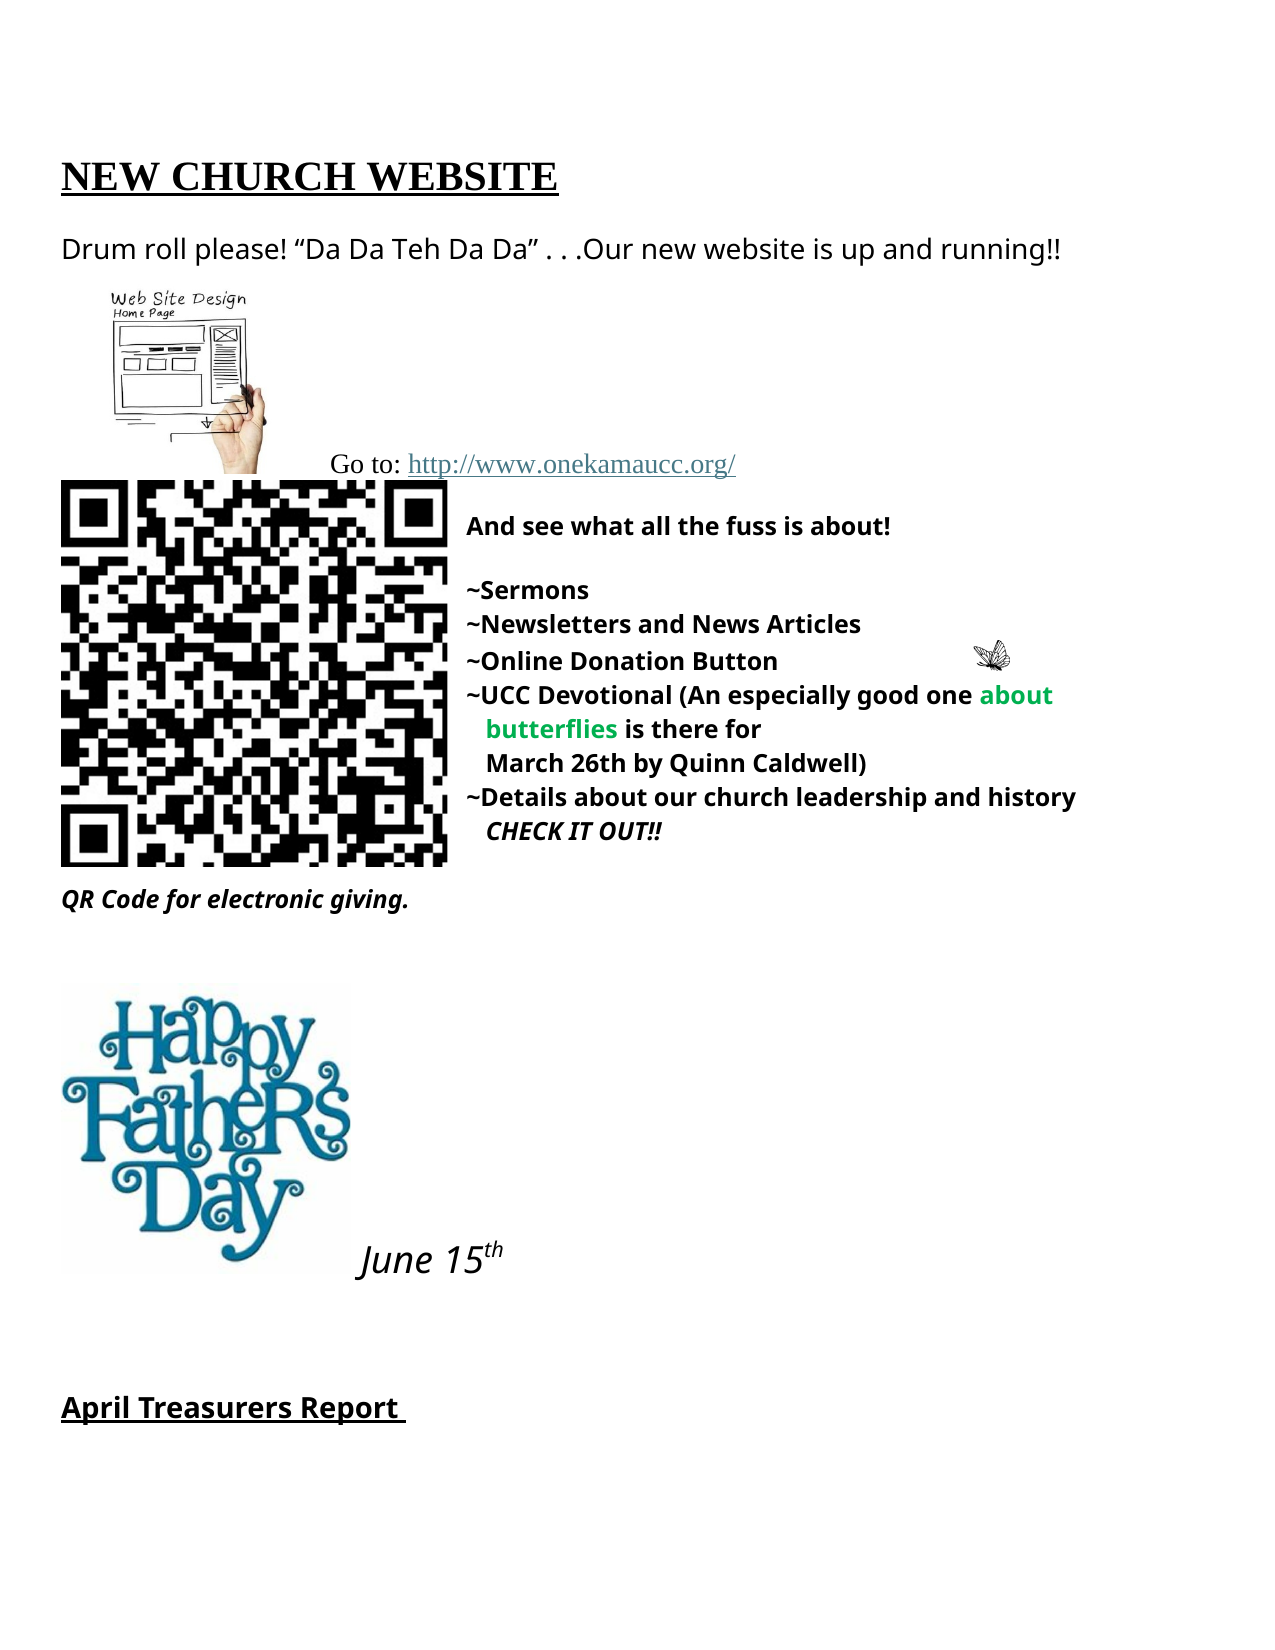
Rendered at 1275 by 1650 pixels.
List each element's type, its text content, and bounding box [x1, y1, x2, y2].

text June 15th [61, 984, 1209, 1285]
text April Treasurers Report [61, 1387, 1209, 1427]
text QR Code for electronic giving. [61, 882, 1209, 916]
text ~Sermons [448, 572, 1209, 606]
text CHECK IT OUT!! [448, 814, 1209, 848]
text ~Details about our church leadership and history [448, 779, 1209, 814]
text ~UCC Devotional (An especially good one about [448, 677, 1209, 711]
text NEW CHURCH WEBSITE [61, 152, 1209, 200]
picture [973, 640, 1010, 671]
text March 26th by Quinn Caldwell) [448, 746, 1209, 779]
picture [61, 480, 448, 867]
text ~Online Donation Button [448, 640, 1209, 677]
text butterflies is there for [448, 711, 1209, 746]
text ~Newsletters and News Articles [448, 606, 1209, 640]
picture [60, 983, 351, 1274]
picture [60, 267, 330, 474]
text Drum roll please! “Da Da Teh Da Da” . . .Our new website is up and running!! Go to: http://www.onekamaucc.org/ [61, 229, 1209, 480]
text And see what all the fuss is about! [448, 509, 1209, 543]
